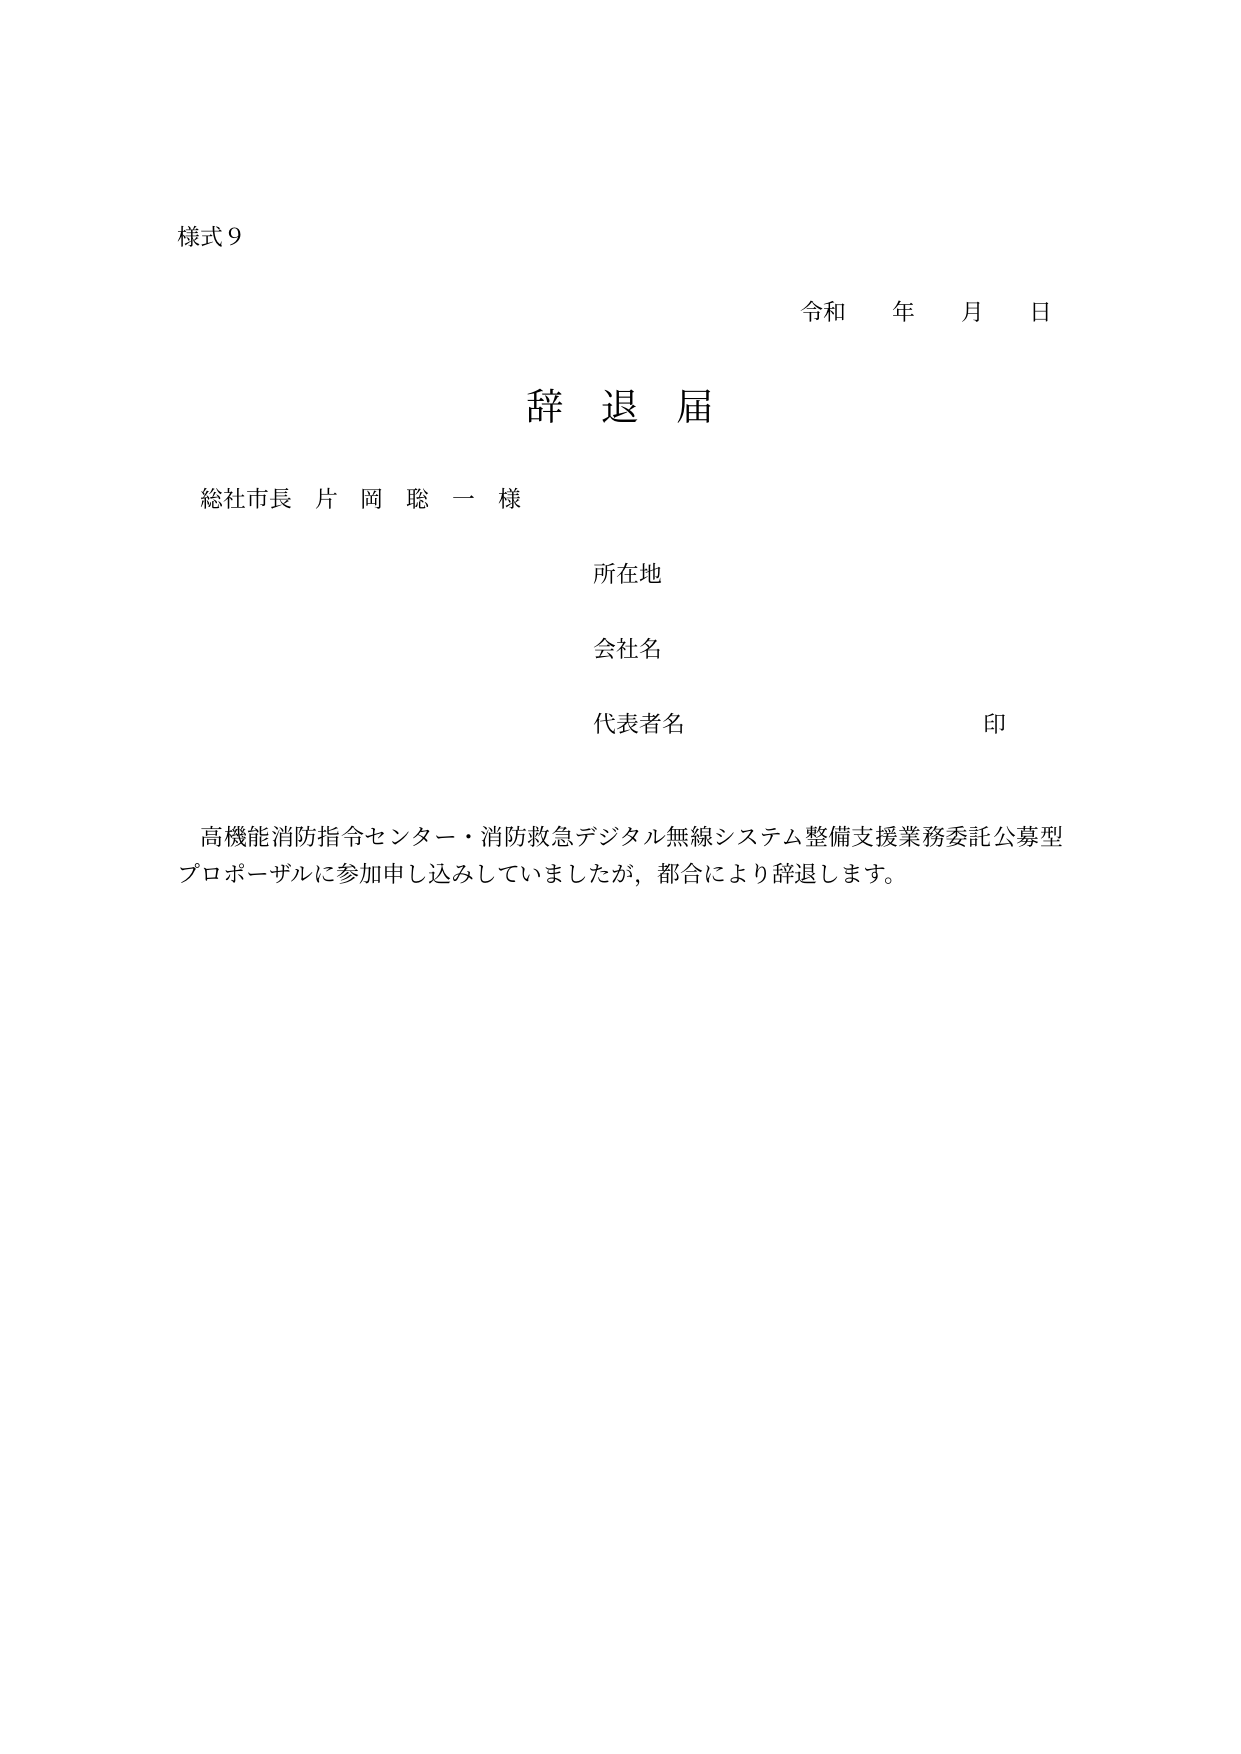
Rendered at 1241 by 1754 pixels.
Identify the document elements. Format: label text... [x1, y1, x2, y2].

text 辞 退 届 [177, 367, 1063, 442]
text 会社名 [177, 629, 1063, 667]
text 様式９ [177, 217, 1063, 254]
text 代表者名 印 [177, 704, 1063, 742]
text 令和 年 月 日 [177, 292, 1052, 329]
text 総社市長 片 岡 聡 一 様 [177, 479, 1063, 517]
text 所在地 [177, 554, 1063, 592]
text 高機能消防指令センター・消防救急デジタル無線システム整備支援業務委託公募型プロポーザルに参加申し込みしていましたが，都合により辞退します。 [177, 817, 1063, 892]
